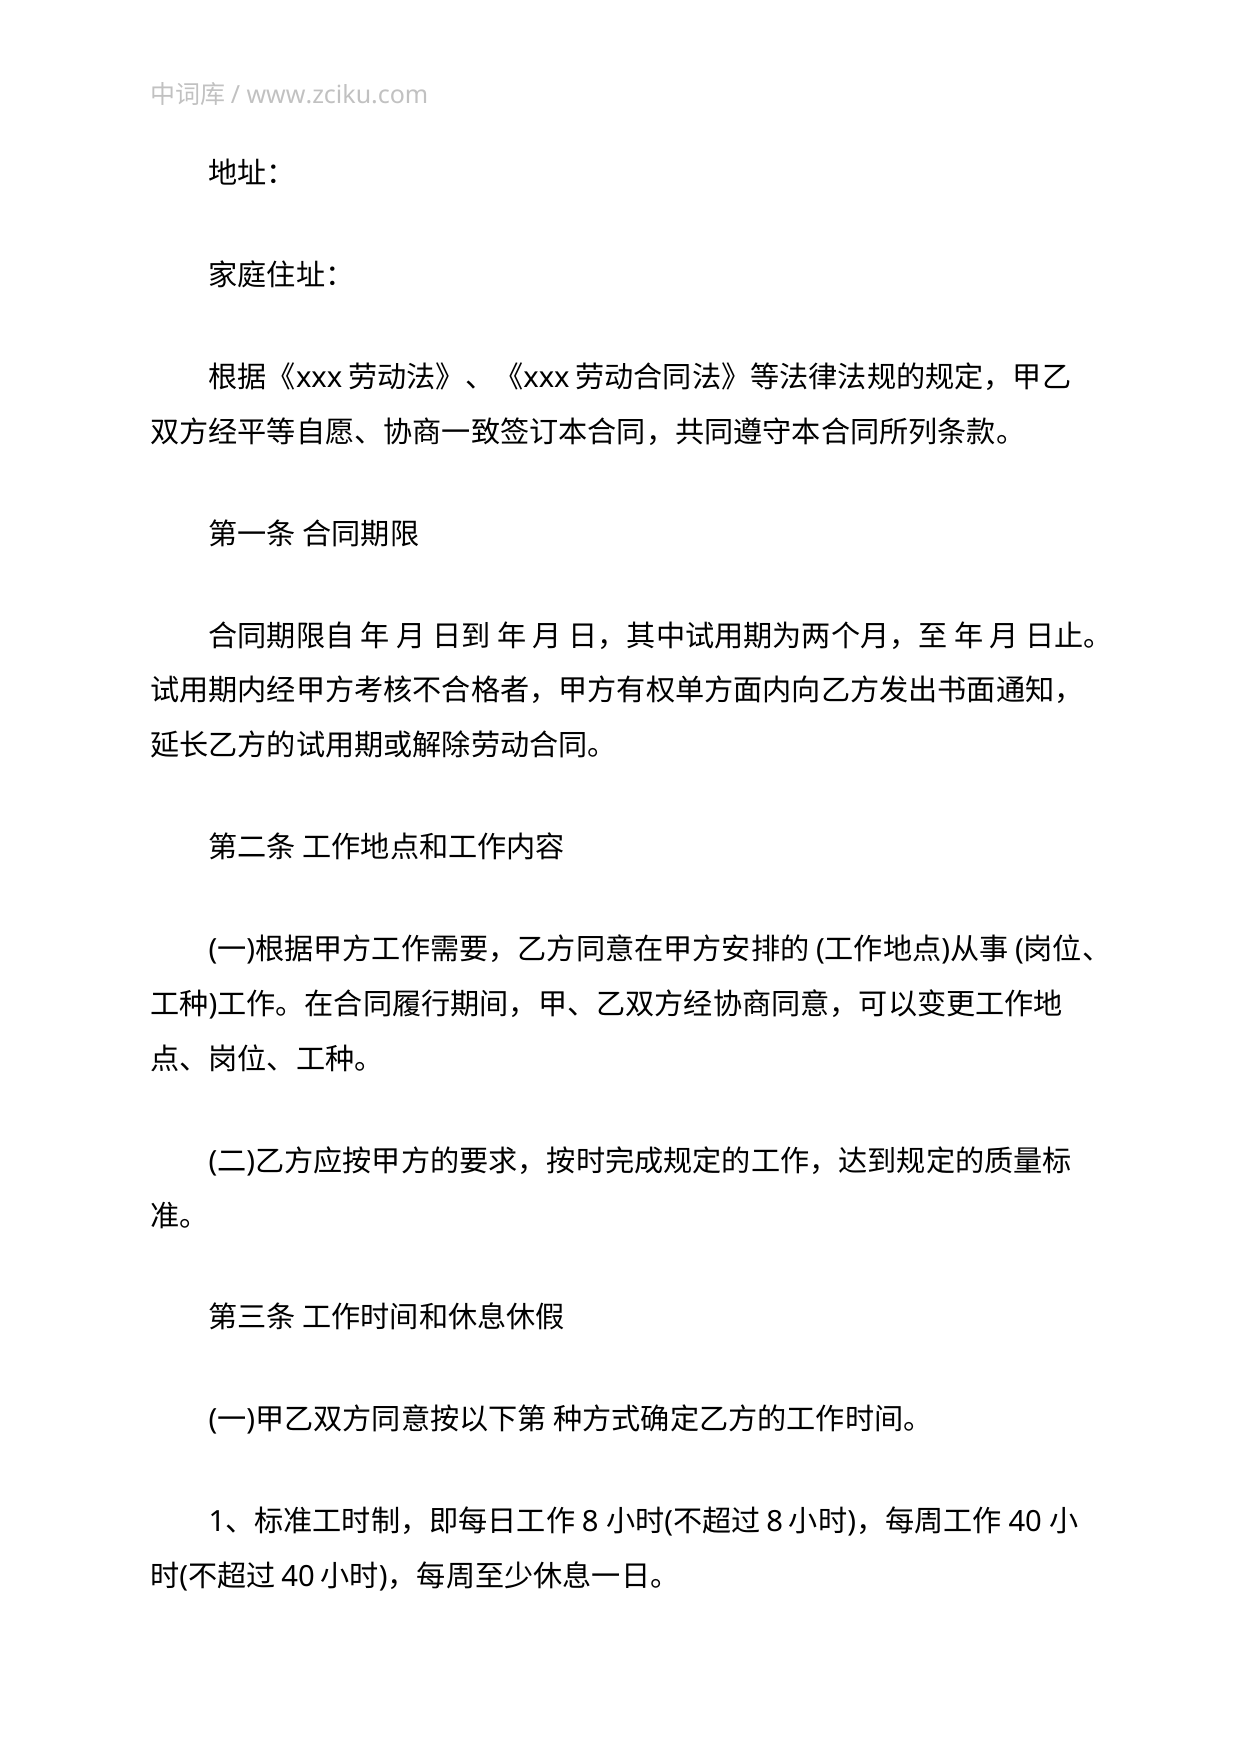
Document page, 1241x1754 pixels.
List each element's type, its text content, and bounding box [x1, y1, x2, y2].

text 地址： [150, 150, 1090, 192]
text 家庭住址： [150, 252, 1090, 294]
text (一)根据甲方工作需要，乙方同意在甲方安排的 (工作地点)从事 (岗位、工种)工作。在合同履行期间，甲、乙双方经协商同意，可以变更工作地点、岗位、工种。 [150, 925, 1090, 1078]
text 合同期限自 年 月 日到 年 月 日，其中试用期为两个月，至 年 月 日止。试用期内经甲方考核不合格者，甲方有权单方面内向乙方发出书面通知，延长乙方的试用期或解除劳动合同。 [150, 612, 1090, 764]
text (一)甲乙双方同意按以下第 种方式确定乙方的工作时间。 [150, 1396, 1090, 1438]
text 第一条 合同期限 [150, 510, 1090, 553]
text 第二条 工作地点和工作内容 [150, 824, 1090, 866]
text (二)乙方应按甲方的要求，按时完成规定的工作，达到规定的质量标准。 [150, 1137, 1090, 1234]
text 根据《xxx劳动法》、《xxx劳动合同法》等法律法规的规定，甲乙双方经平等自愿、协商一致签订本合同，共同遵守本合同所列条款。 [150, 353, 1090, 451]
text 第三条 工作时间和休息休假 [150, 1294, 1090, 1336]
text 1、标准工时制，即每日工作 8 小时(不超过8小时)，每周工作 40 小时(不超过40小时)，每周至少休息一日。 [150, 1498, 1090, 1595]
